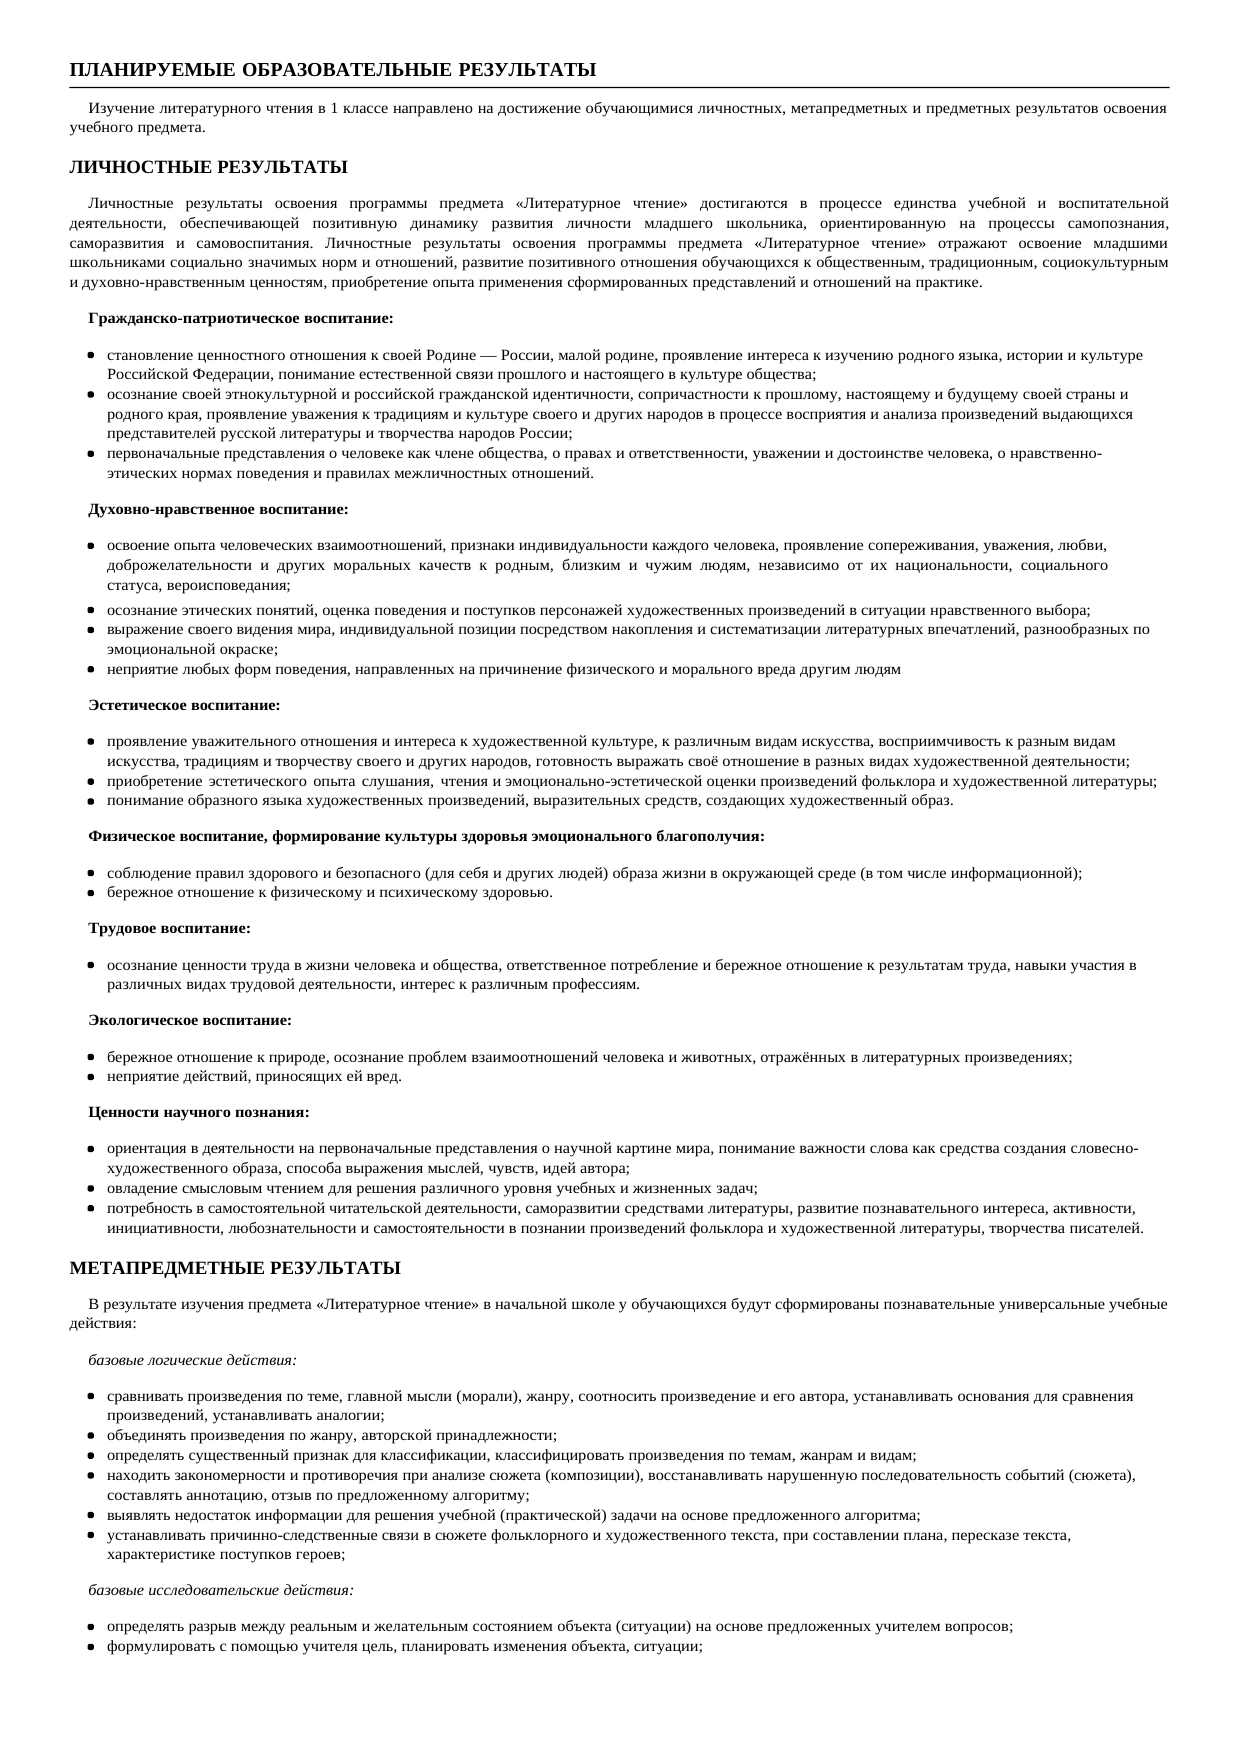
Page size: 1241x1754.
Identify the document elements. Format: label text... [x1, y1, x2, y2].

text базовые логические действия: [88, 1350, 1182, 1368]
text Ценности научного познания: [88, 1103, 1182, 1121]
text осознание ценности труда в жизни человека и общества, ответственное потребление и бережное отношение к результатам труда, навыки участия в различных видах трудовой деятельности, интерес к различным профессиям. [107, 955, 1182, 993]
text соблюдение правил здорового и безопасного (для себя и других людей) образа жизни в окружающей среде (в том числе информационной); бережное отношение к физическому и психическому здоровью. [107, 863, 1152, 901]
text потребность в самостоятельной читательской деятельности, саморазвитии средствами литературы, развитие познавательного интереса, активности, инициативности, любознательности и самостоятельности в познании произведений фольклора и художественной литературы, творчества писателей. [107, 1199, 1182, 1236]
text находить закономерности и противоречия при анализе сюжета (композиции), восстанавливать нарушенную последовательность событий (сюжета), составлять аннотацию, отзыв по предложенному алгоритму; [107, 1466, 1182, 1503]
text выявлять недостаток информации для решения учебной (практической) задачи на основе предложенного алгоритма; [107, 1505, 1182, 1523]
text ориентация в деятельности на первоначальные представления о научной картине мира, понимание важности слова как средства создания словесно- художественного образа, способа выражения мыслей, чувств, идей автора; [107, 1139, 1182, 1177]
text Изучение литературного чтения в 1 классе направлено на достижение обучающимися личностных, метапредметных и предметных результатов освоения учебного предмета. [69, 98, 1169, 136]
text неприятие любых форм поведения, направленных на причинение физического и морального вреда другим людям [107, 660, 1182, 678]
text Трудовое воспитание: [88, 919, 1182, 937]
text Эстетическое воспитание: [88, 696, 1182, 714]
text определять разрыв между реальным и желательным состоянием объекта (ситуации) на основе предложенных учителем вопросов; формулировать с помощью учителя цель, планировать изменения объекта, ситуации; [107, 1617, 1054, 1655]
text В результате изучения предмета «Литературное чтение» в начальной школе у обучающихся будут сформированы познавательные универсальные учебные действия: [69, 1294, 1182, 1332]
text Экологическое воспитание: [88, 1011, 1182, 1029]
text Гражданско-патриотическое воспитание: [88, 309, 1182, 327]
text Физическое воспитание, формирование культуры здоровья эмоционального благополучия: [88, 827, 1182, 845]
text Личностные результаты освоения программы предмета «Литературное чтение» достигаются в процессе единства учебной и воспитательной деятельности, обеспечивающей позитивную динамику развития личности младшего школьника, ориентированную на процессы самопознания, саморазвития и самовоспитания. Личностные результаты освоения программы предмета «Литературное чтение» отражают освоение младшими школьниками социально значимых норм и отношений, развитие позитивного отношения обучающихся к общественным, традиционным, социокультурным и духовно-нравственным ценностям, приобретение опыта применения сформированных представлений и отношений на практике. [69, 194, 1169, 291]
text овладение смысловым чтением для решения различного уровня учебных и жизненных задач; [107, 1179, 1182, 1197]
text МЕТАПРЕДМЕТНЫЕ РЕЗУЛЬТАТЫ [69, 1257, 1182, 1278]
text ПЛАНИРУЕМЫЕ ОБРАЗОВАТЕЛЬНЫЕ РЕЗУЛЬТАТЫ [69, 58, 1182, 81]
text Духовно-нравственное воспитание: [88, 500, 1182, 518]
text базовые исследовательские действия: [88, 1581, 1182, 1599]
text становление ценностного отношения к своей Родине — России, малой родине, проявление интереса к изучению родного языка, истории и культуре Российской Федерации, понимание естественной связи прошлого и настоящего в культуре общества; [107, 345, 1182, 383]
text устанавливать причинно-следственные связи в сюжете фольклорного и художественного текста, при составлении плана, пересказе текста, характеристике поступков героев; [107, 1525, 1152, 1563]
text проявление уважительного отношения и интереса к художественной культуре, к различным видам искусства, восприимчивость к разным видам искусства, традициям и творчеству своего и других народов, готовность выражать своё отношение в разных видах художественной деятельности; приобретение эстетического опыта слушания, чтения и эмоционально-эстетической оценки произведений фольклора и художественной литературы; понимание образного языка художественных произведений, выразительных средств, создающих художественный образ. [107, 732, 1182, 809]
text бережное отношение к природе, осознание проблем взаимоотношений человека и животных, отражённых в литературных произведениях; неприятие действий, приносящих ей вред. [107, 1047, 1102, 1085]
text осознание этических понятий, оценка поведения и поступков персонажей художественных произведений в ситуации нравственного выбора; выражение своего видения мира, индивидуальной позиции посредством накопления и систематизации литературных впечатлений, разнообразных по эмоциональной окраске; [107, 600, 1152, 658]
text ЛИЧНОСТНЫЕ РЕЗУЛЬТАТЫ [69, 156, 1182, 178]
text первоначальные представления о человеке как члене общества, о правах и ответственности, уважении и достоинстве человека, о нравственно- этических нормах поведения и правилах межличностных отношений. [107, 444, 1152, 482]
text освоение опыта человеческих взаимоотношений, признаки индивидуальности каждого человека, проявление сопереживания, уважения, любви, доброжелательности и других моральных качеств к родным, близким и чужим людям, независимо от их национальности, социального статуса, вероисповедания; [107, 536, 1108, 593]
text сравнивать произведения по теме, главной мысли (морали), жанру, соотносить произведение и его автора, устанавливать основания для сравнения произведений, устанавливать аналогии; [107, 1386, 1182, 1424]
text объединять произведения по жанру, авторской принадлежности; [107, 1426, 1182, 1444]
text осознание своей этнокультурной и российской гражданской идентичности, сопричастности к прошлому, настоящему и будущему своей страны и родного края, проявление уважения к традициям и культуре своего и других народов в процессе восприятия и анализа произведений выдающихся представителей русской литературы и творчества народов России; [107, 385, 1152, 442]
text определять существенный признак для классификации, классифицировать произведения по темам, жанрам и видам; [107, 1446, 1182, 1464]
